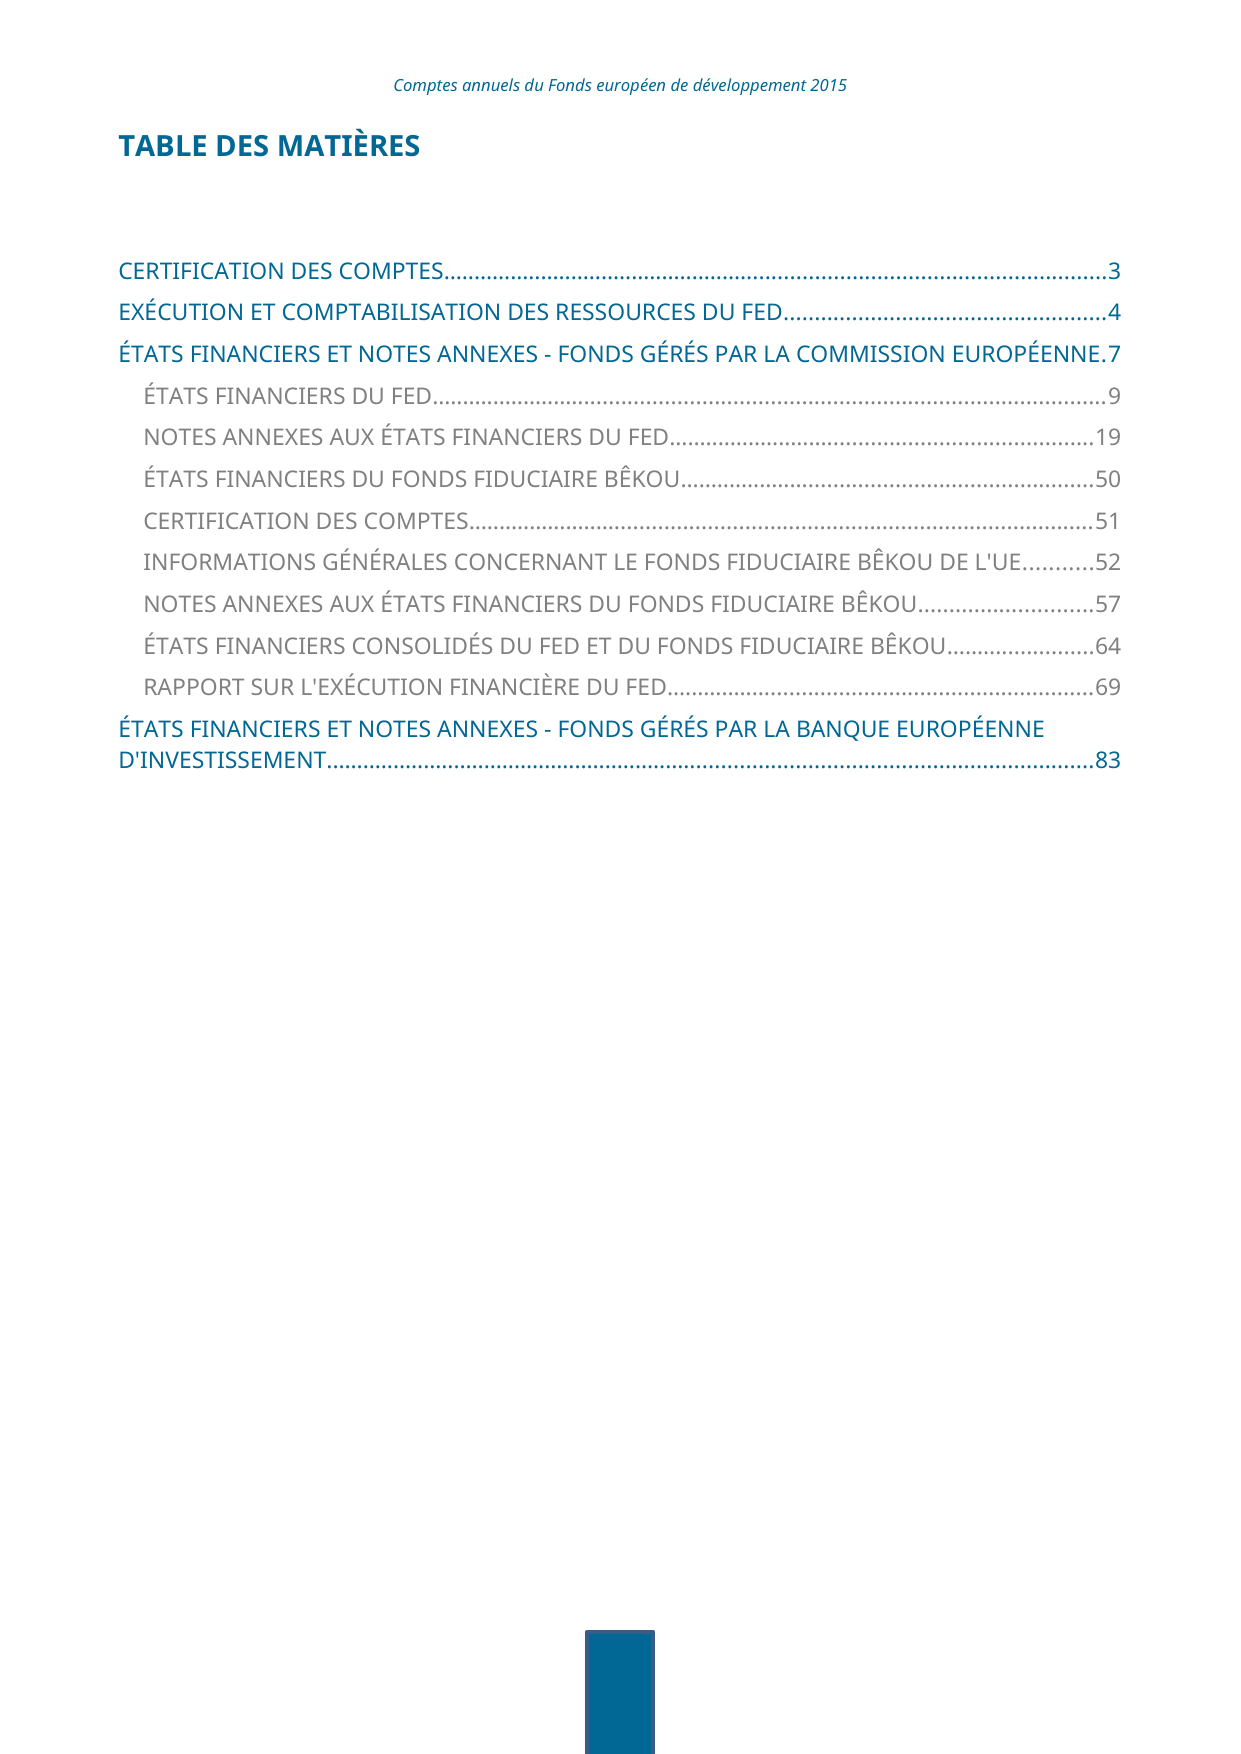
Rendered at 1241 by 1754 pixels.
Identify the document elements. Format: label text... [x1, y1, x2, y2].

text TABLE DES MATIÈRES [118, 125, 1122, 165]
text RAPPORT SUR L'EXÉCUTION FINANCIÈRE DU FED 69 [143, 671, 1122, 703]
text NOTES ANNEXES AUX ÉTATS FINANCIERS DU FED 19 [143, 421, 1122, 453]
text NOTES ANNEXES AUX ÉTATS FINANCIERS DU FONDS FIDUCIAIRE BÊKOU 57 [143, 588, 1122, 619]
text ÉTATS FINANCIERS ET NOTES ANNEXES - FONDS GÉRÉS PAR LA BANQUE EUROPÉENNE D'INVESTISSEMENT 83 [118, 713, 1122, 776]
text ÉTATS FINANCIERS ET NOTES ANNEXES - FONDS GÉRÉS PAR LA COMMISSION EUROPÉENNE 7 [118, 338, 1122, 369]
text ÉTATS FINANCIERS CONSOLIDÉS DU FED ET DU FONDS FIDUCIAIRE BÊKOU 64 [143, 630, 1122, 661]
text CERTIFICATION DES COMPTES 3 [118, 255, 1122, 286]
text CERTIFICATION DES COMPTES 51 [143, 505, 1122, 536]
text EXÉCUTION ET COMPTABILISATION DES RESSOURCES DU FED 4 [118, 296, 1122, 328]
text ÉTATS FINANCIERS DU FONDS FIDUCIAIRE BÊKOU 50 [143, 463, 1122, 494]
text ÉTATS FINANCIERS DU FED 9 [143, 380, 1122, 411]
text INFORMATIONS GÉNÉRALES CONCERNANT LE FONDS FIDUCIAIRE BÊKOU DE L'UE 52 [143, 546, 1122, 578]
